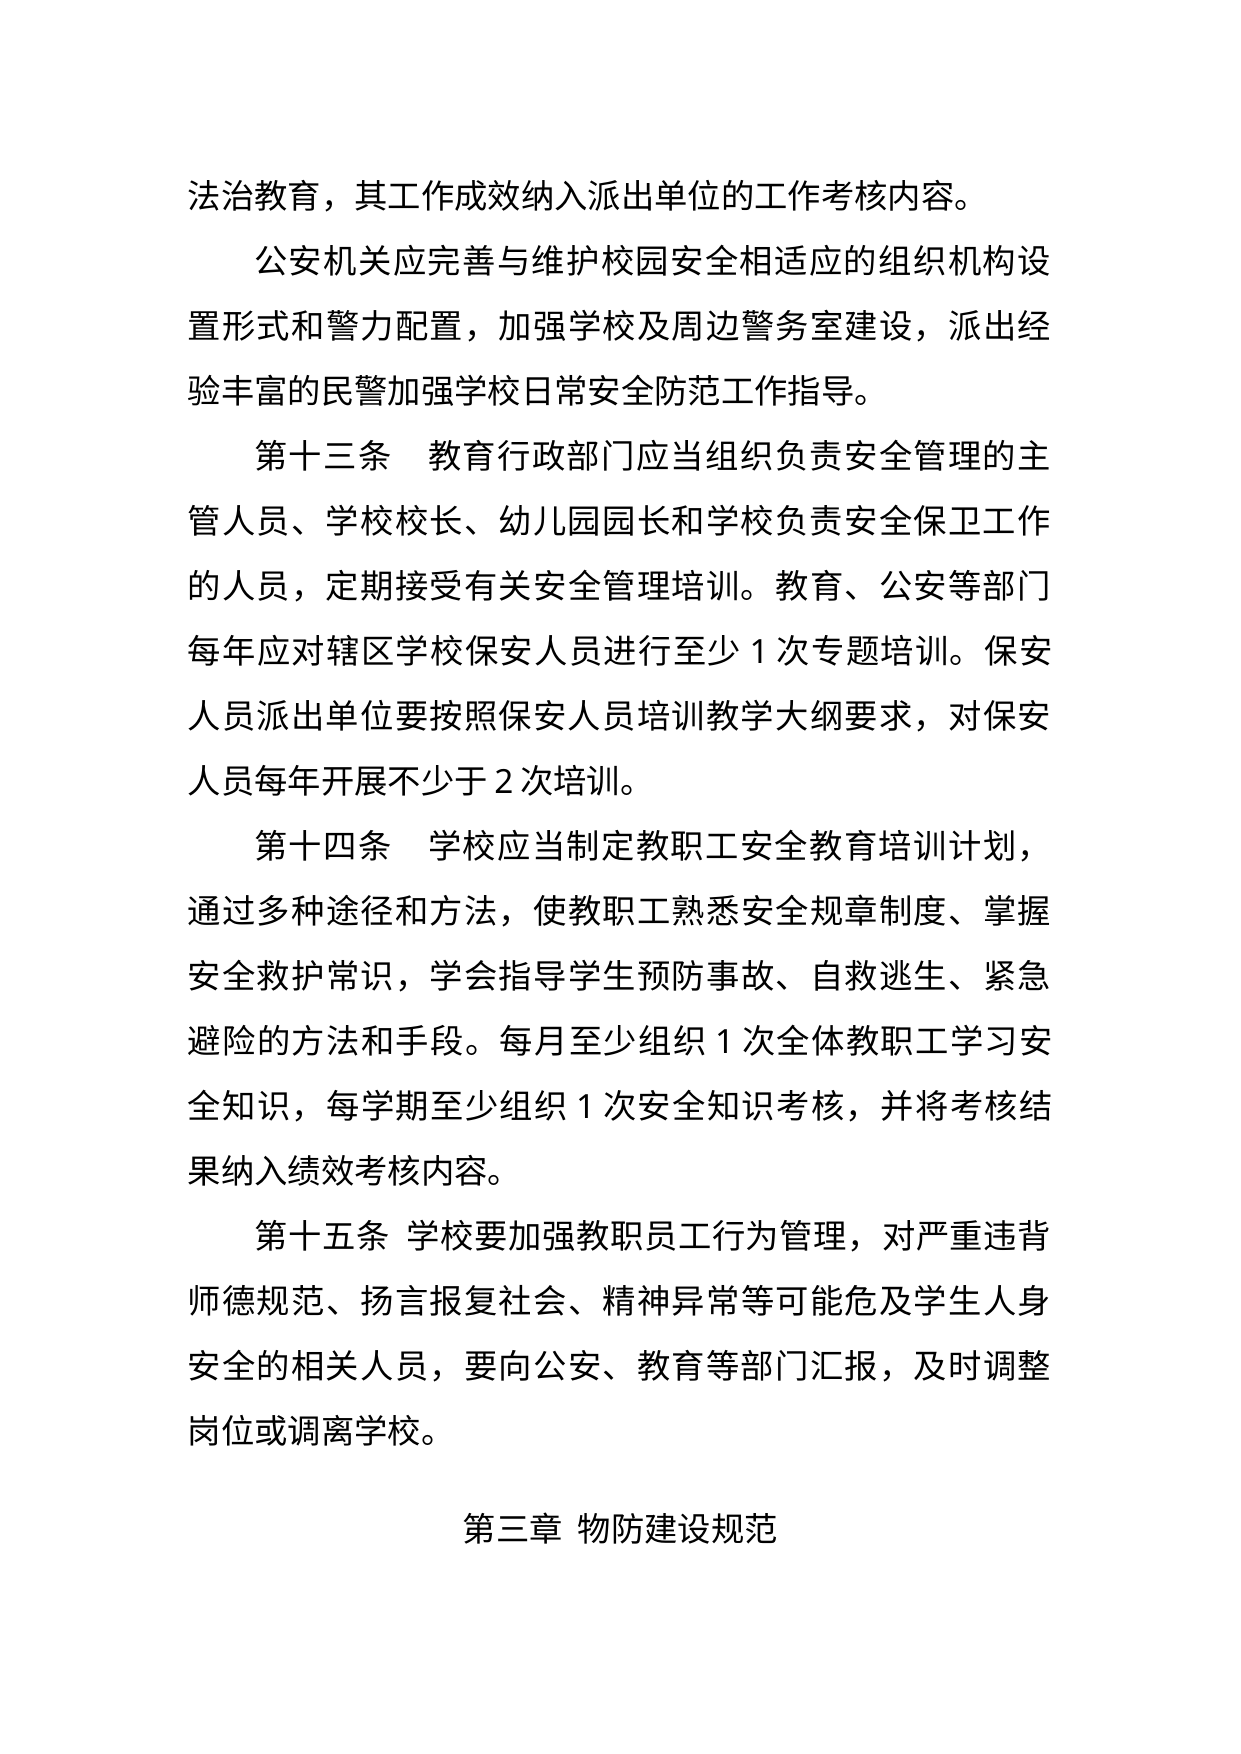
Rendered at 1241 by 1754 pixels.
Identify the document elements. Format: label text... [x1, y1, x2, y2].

text 第十五条 学校要加强教职员工行为管理，对严重违背师德规范、扬言报复社会、精神异常等可能危及学生人身安全的相关人员，要向公安、教育等部门汇报，及时调整岗位或调离学校。 [187, 1202, 1053, 1462]
text 第三章 物防建设规范 [187, 1494, 1053, 1559]
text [187, 162, 1053, 227]
text 第十三条 教育行政部门应当组织负责安全管理的主管人员、学校校长、幼儿园园长和学校负责安全保卫工作的人员，定期接受有关安全管理培训。教育、公安等部门每年应对辖区学校保安人员进行至少1次专题培训。保安人员派出单位要按照保安人员培训教学大纲要求，对保安人员每年开展不少于2次培训。 [187, 422, 1053, 812]
text 公安机关应完善与维护校园安全相适应的组织机构设置形式和警力配置，加强学校及周边警务室建设，派出经验丰富的民警加强学校日常安全防范工作指导。 [187, 227, 1053, 422]
text 第十四条 学校应当制定教职工安全教育培训计划，通过多种途径和方法，使教职工熟悉安全规章制度、掌握安全救护常识，学会指导学生预防事故、自救逃生、紧急避险的方法和手段。每月至少组织1次全体教职工学习安全知识，每学期至少组织1次安全知识考核，并将考核结果纳入绩效考核内容。 [187, 812, 1053, 1202]
